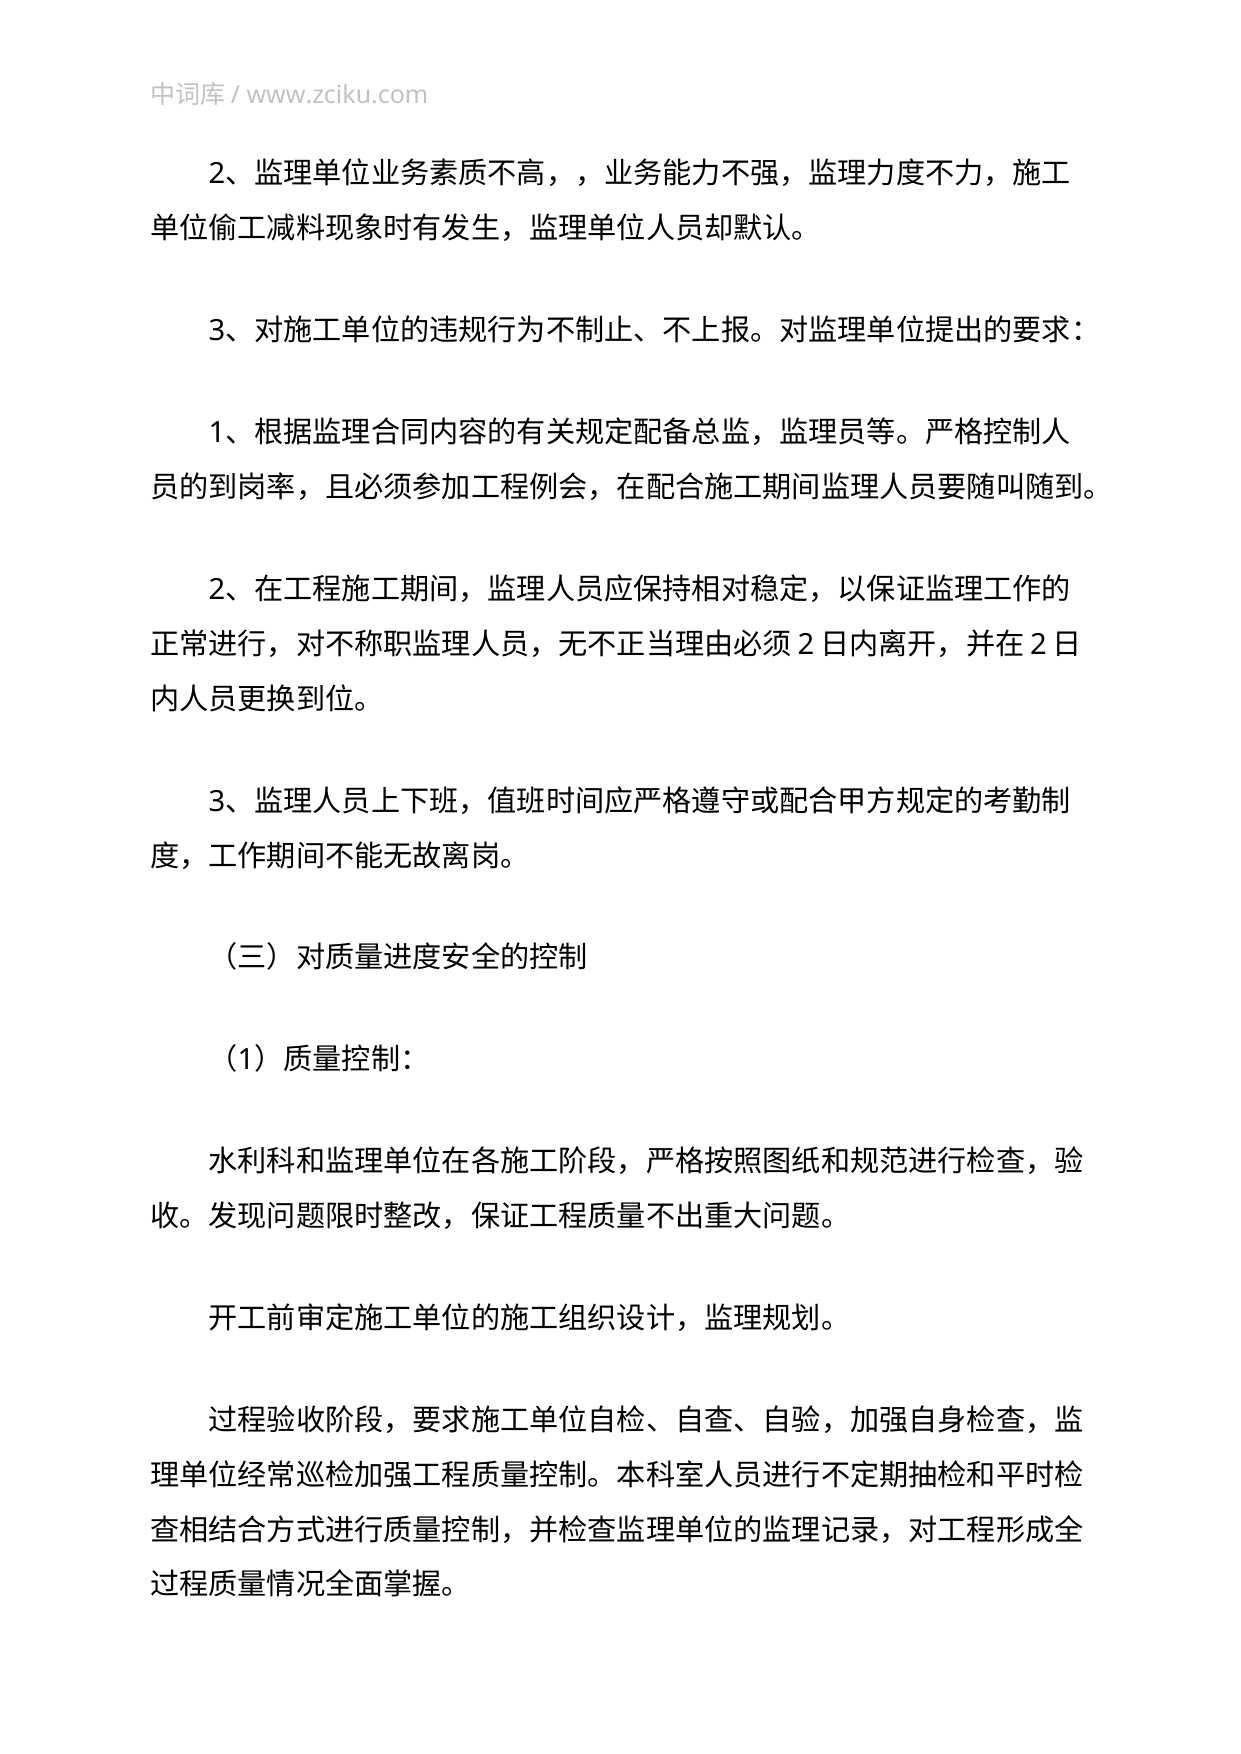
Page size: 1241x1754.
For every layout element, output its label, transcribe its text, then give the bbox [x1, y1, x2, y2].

text 3、对施工单位的违规行为不制止、不上报。对监理单位提出的要求： [150, 307, 1090, 349]
text 开工前审定施工单位的施工组织设计，监理规划。 [150, 1294, 1090, 1337]
text 3、监理人员上下班，值班时间应严格遵守或配合甲方规定的考勤制度，工作期间不能无故离岗。 [150, 777, 1090, 874]
text 水利科和监理单位在各施工阶段，严格按照图纸和规范进行检查，验收。发现问题限时整改，保证工程质量不出重大问题。 [150, 1138, 1090, 1235]
text 过程验收阶段，要求施工单位自检、自查、自验，加强自身检查，监理单位经常巡检加强工程质量控制。本科室人员进行不定期抽检和平时检查相结合方式进行质量控制，并检查监理单位的监理记录，对工程形成全过程质量情况全面掌握。 [150, 1396, 1090, 1603]
text 2、监理单位业务素质不高，，业务能力不强，监理力度不力，施工单位偷工减料现象时有发生，监理单位人员却默认。 [150, 150, 1090, 247]
text 1、根据监理合同内容的有关规定配备总监，监理员等。严格控制人员的到岗率，且必须参加工程例会，在配合施工期间监理人员要随叫随到。 [150, 409, 1090, 506]
text （1）质量控制： [150, 1036, 1090, 1078]
text （三）对质量进度安全的控制 [150, 934, 1090, 976]
text 2、在工程施工期间，监理人员应保持相对稳定，以保证监理工作的正常进行，对不称职监理人员，无不正当理由必须2日内离开，并在2日内人员更换到位。 [150, 566, 1090, 718]
